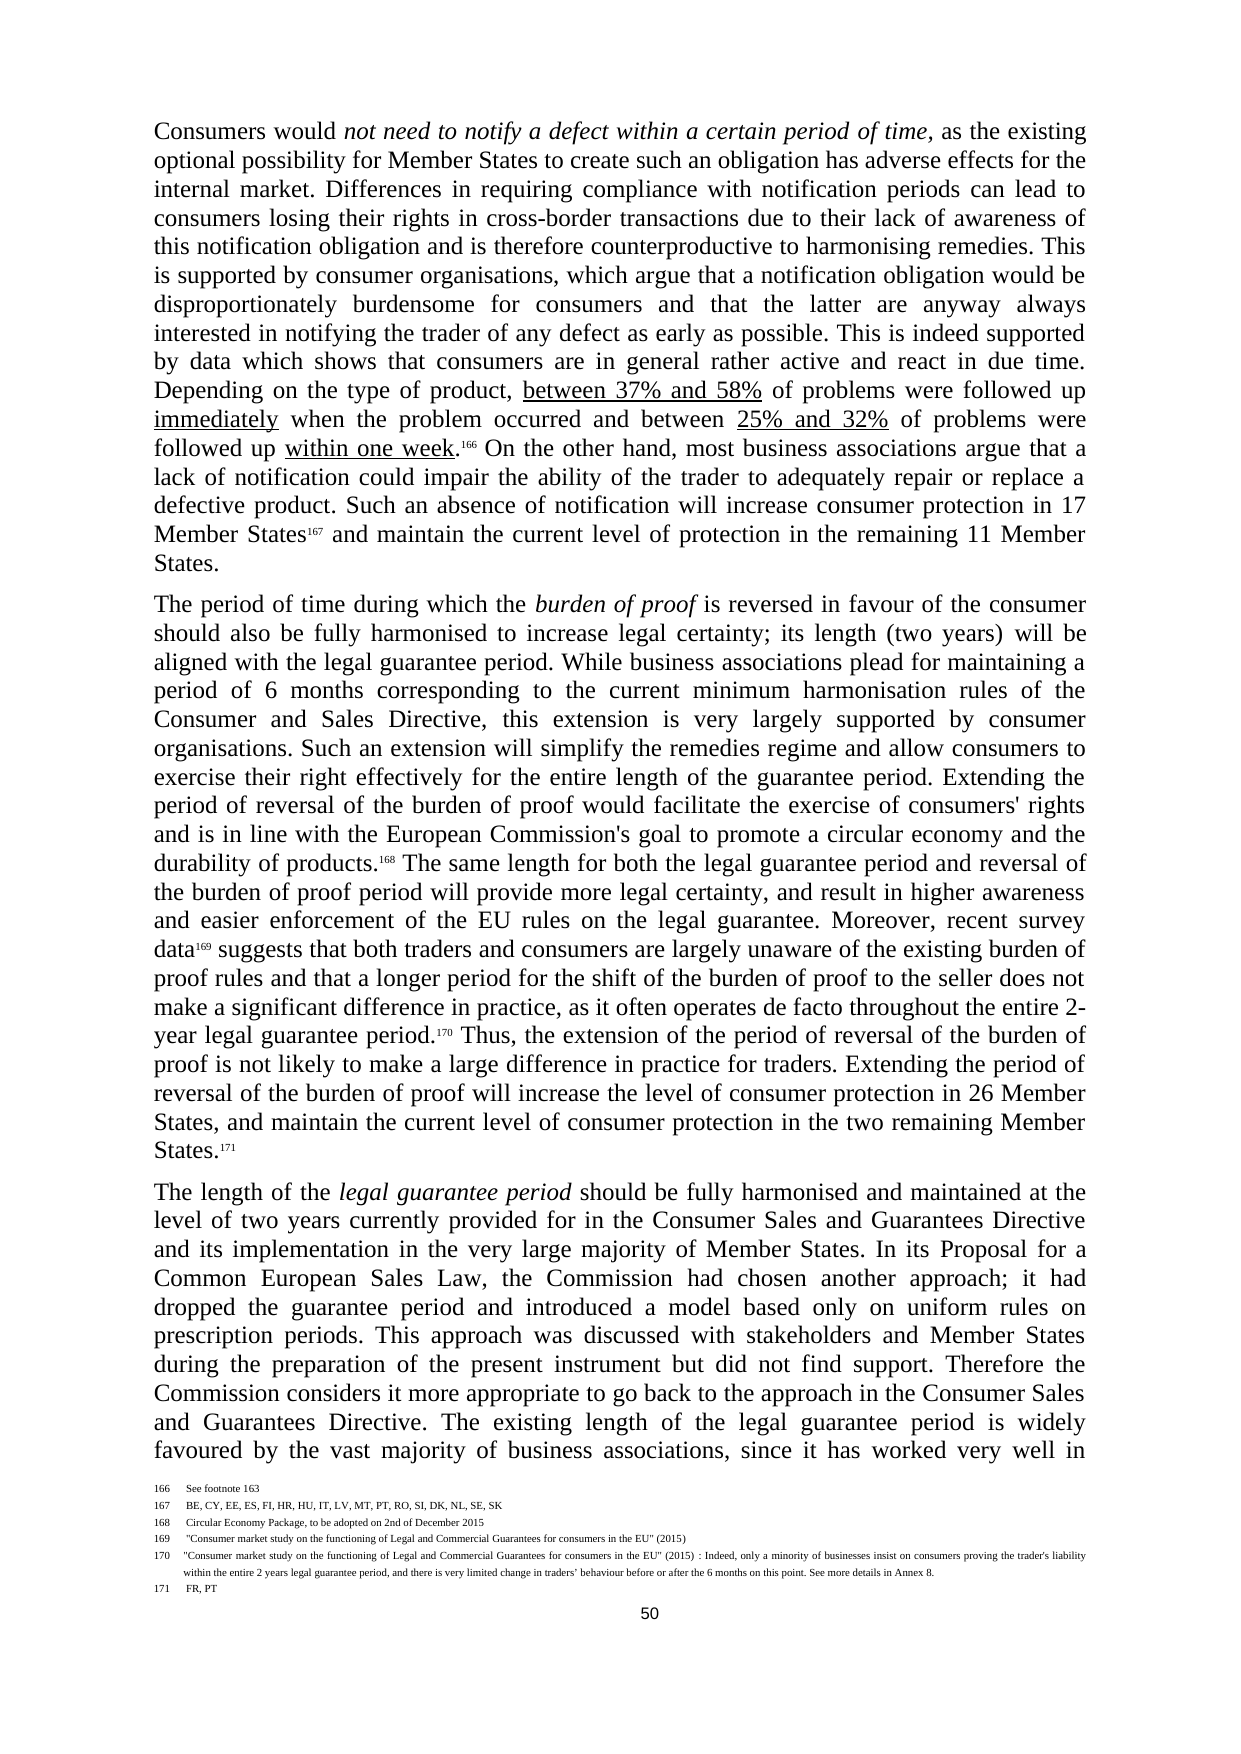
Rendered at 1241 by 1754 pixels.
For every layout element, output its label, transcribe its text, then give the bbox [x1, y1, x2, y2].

text The period of time during which the burden of proof is reversed in favour of the consumer should also be fully harmonised to increase legal certainty; its length (two years) will be aligned with the legal guarantee period. While business associations plead for maintaining a period of 6 months corresponding to the current minimum harmonisation rules of the Consumer and Sales Directive, this extension is very largely supported by consumer organisations. Such an extension will simplify the remedies regime and allow consumers to exercise their right effectively for the entire length of the guarantee period. Extending the period of reversal of the burden of proof would facilitate the exercise of consumers' rights and is in line with the European Commission's goal to promote a circular economy and the durability of products. The same length for both the legal guarantee period and reversal of the burden of proof period will provide more legal certainty, and result in higher awareness and easier enforcement of the EU rules on the legal guarantee. Moreover, recent survey data suggests that both traders and consumers are largely unaware of the existing burden of proof rules and that a longer period for the shift of the burden of proof to the seller does not make a significant difference in practice, as it often operates de facto throughout the entire 2-year legal guarantee period. Thus, the extension of the period of reversal of the burden of proof is not likely to make a large difference in practice for traders. Extending the period of reversal of the burden of proof will increase the level of consumer protection in 26 Member States, and maintain the current level of consumer protection in the two remaining Member States. [153, 589, 1087, 1164]
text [153, 1177, 1087, 1464]
text Consumers would not need to notify a defect within a certain period of time, as the existing optional possibility for Member States to create such an obligation has adverse effects for the internal market. Differences in requiring compliance with notification periods can lead to consumers losing their rights in cross-border transactions due to their lack of awareness of this notification obligation and is therefore counterproductive to harmonising remedies. This is supported by consumer organisations, which argue that a notification obligation would be disproportionately burdensome for consumers and that the latter are anyway always interested in notifying the trader of any defect as early as possible. This is indeed supported by data which shows that consumers are in general rather active and react in due time. Depending on the type of product, between 37% and 58% of problems were followed up immediately when the problem occurred and between 25% and 32% of problems were followed up within one week. On the other hand, most business associations argue that a lack of notification could impair the ability of the trader to adequately repair or replace a defective product. Such an absence of notification will increase consumer protection in 17 Member States and maintain the current level of protection in the remaining 11 Member States. [153, 116, 1087, 577]
